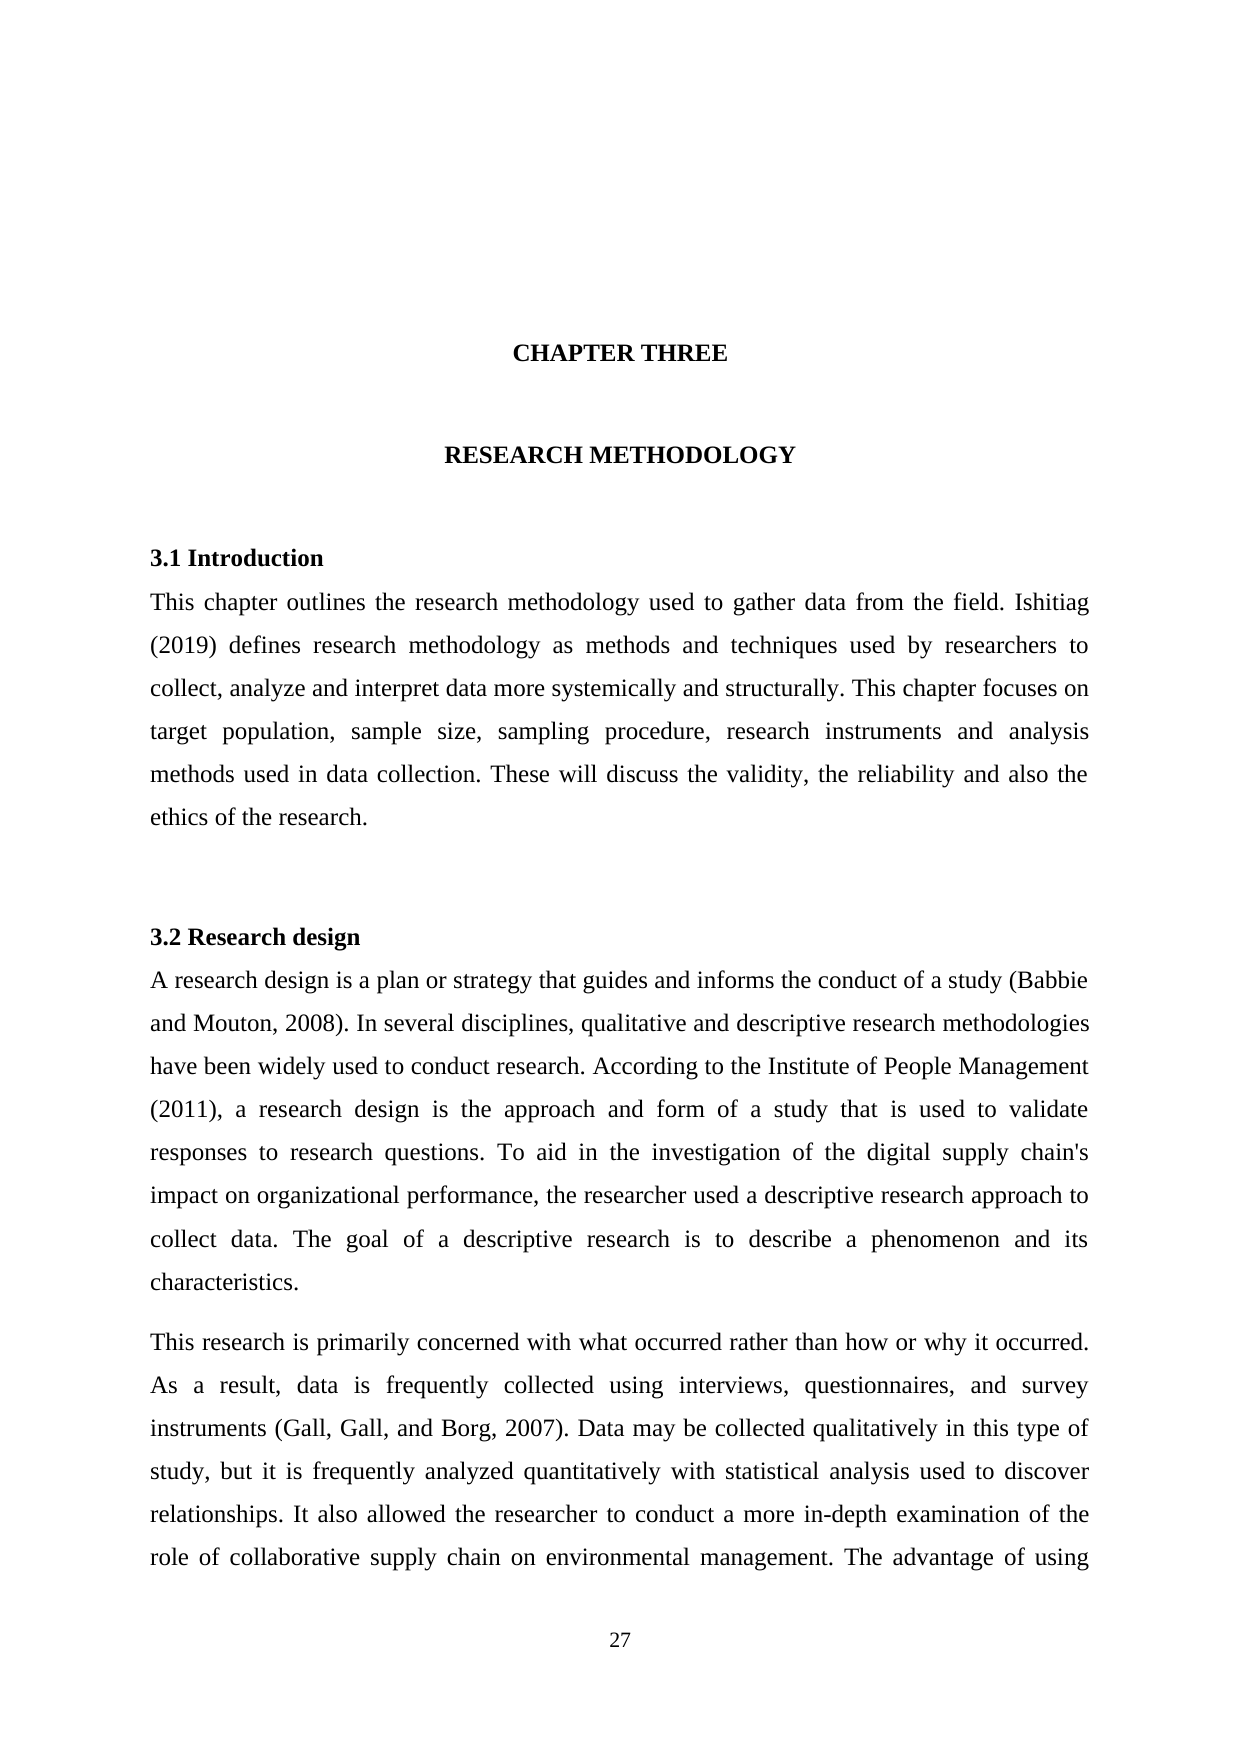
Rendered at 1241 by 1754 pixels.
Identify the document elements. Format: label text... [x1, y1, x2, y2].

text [150, 1327, 1090, 1571]
text This chapter outlines the research methodology used to gather data from the field. Ishitiag (2019) defines research methodology as methods and techniques used by researchers to collect, analyze and interpret data more systemically and structurally. This chapter focuses on target population, sample size, sampling procedure, research instruments and analysis methods used in data collection. These will discuss the validity, the reliability and also the ethics of the research. [150, 587, 1090, 831]
subtitle 3.1 Introduction [150, 543, 1090, 572]
subtitle RESEARCH METHODOLOGY [150, 441, 1090, 469]
subtitle 3.2 Research design [150, 922, 1090, 951]
subtitle CHAPTER THREE [150, 338, 1090, 366]
text A research design is a plan or strategy that guides and informs the conduct of a study (Babbie and Mouton, 2008). In several disciplines, qualitative and descriptive research methodologies have been widely used to conduct research. According to the Institute of People Management (2011), a research design is the approach and form of a study that is used to validate responses to research questions. To aid in the investigation of the digital supply chain's impact on organizational performance, the researcher used a descriptive research approach to collect data. The goal of a descriptive research is to describe a phenomenon and its characteristics. [150, 965, 1090, 1296]
